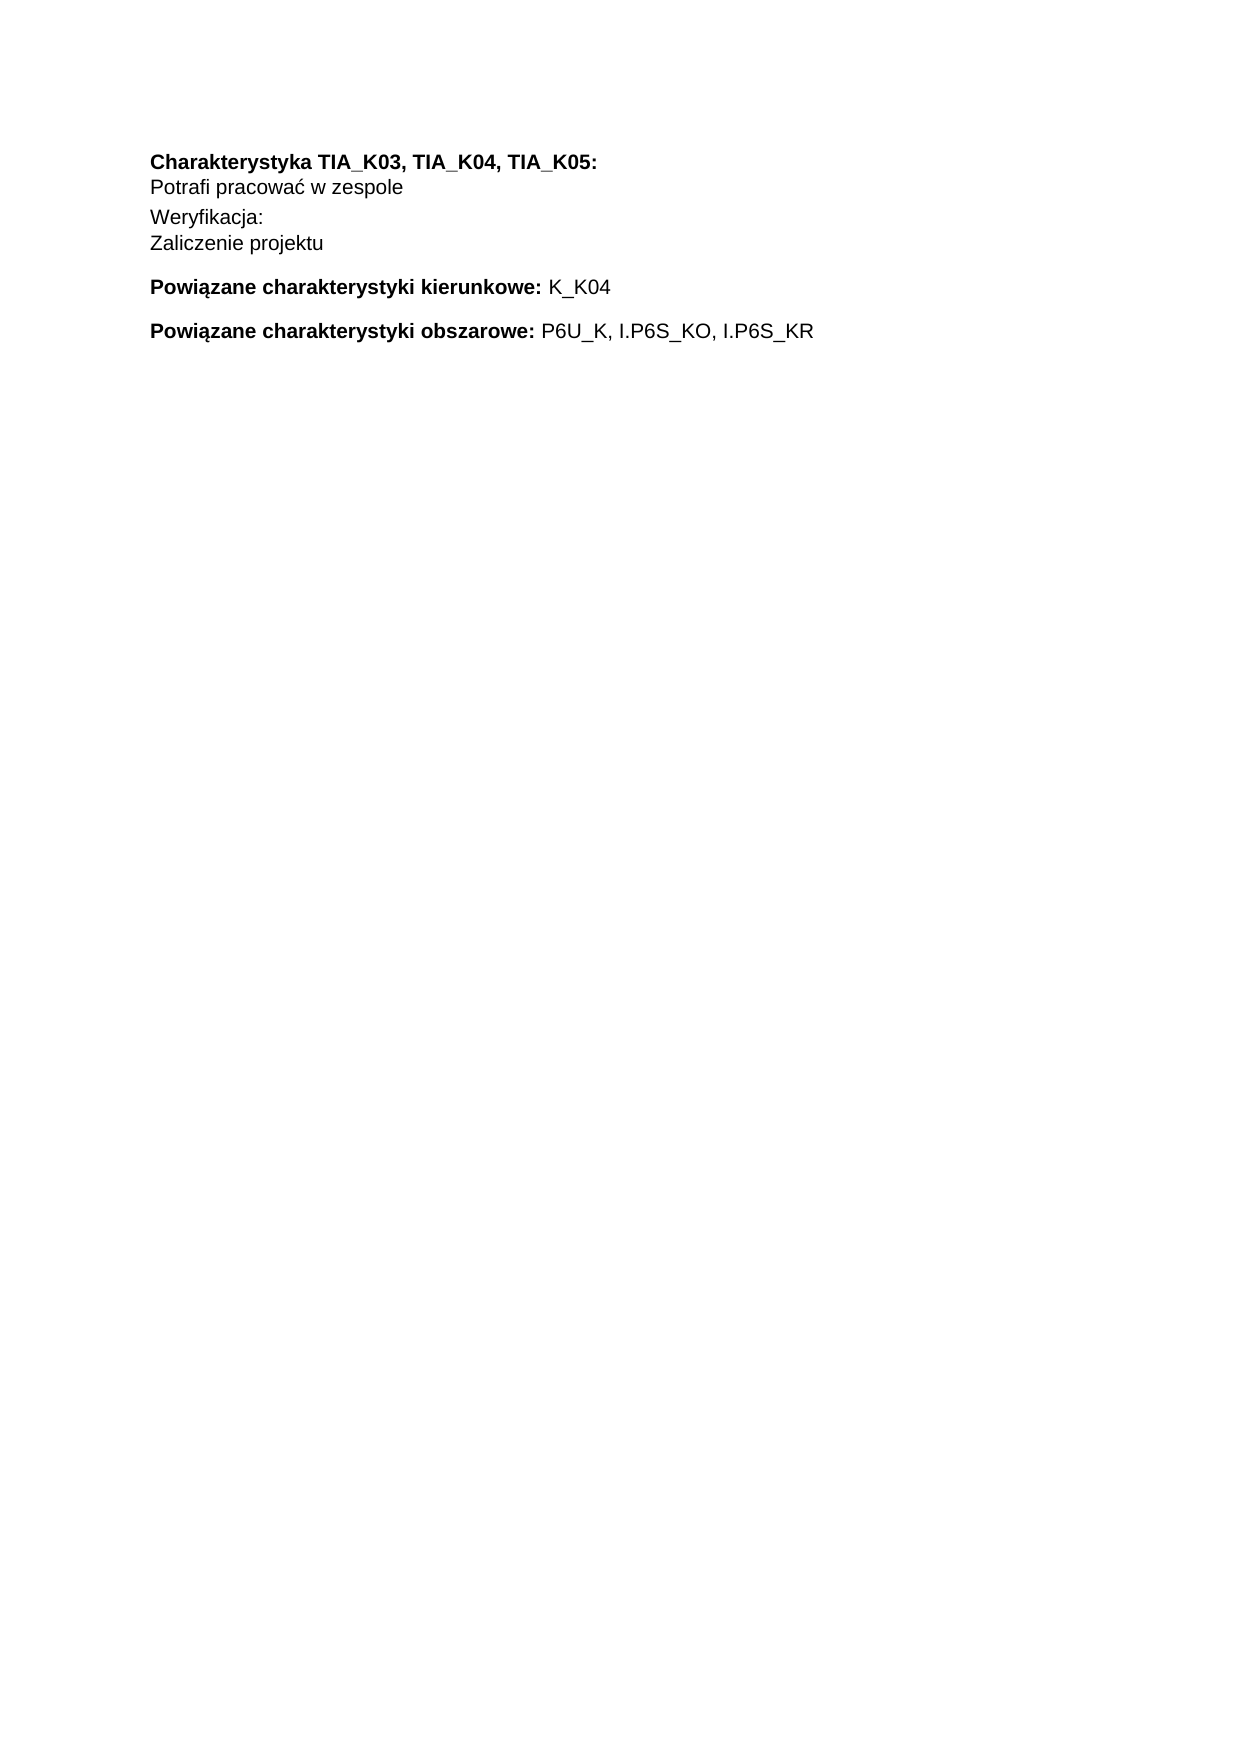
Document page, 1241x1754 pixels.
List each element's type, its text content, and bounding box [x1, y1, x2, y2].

text Weryfikacja: [150, 205, 1090, 229]
text Potrafi pracować w zespole [150, 175, 1090, 199]
text Zaliczenie projektu [150, 231, 1090, 255]
text Charakterystyka TIA_K03, TIA_K04, TIA_K05: [150, 150, 1090, 174]
text Powiązane charakterystyki kierunkowe: K_K04 [150, 275, 1090, 299]
text Powiązane charakterystyki obszarowe: P6U_K, I.P6S_KO, I.P6S_KR [150, 319, 1090, 343]
